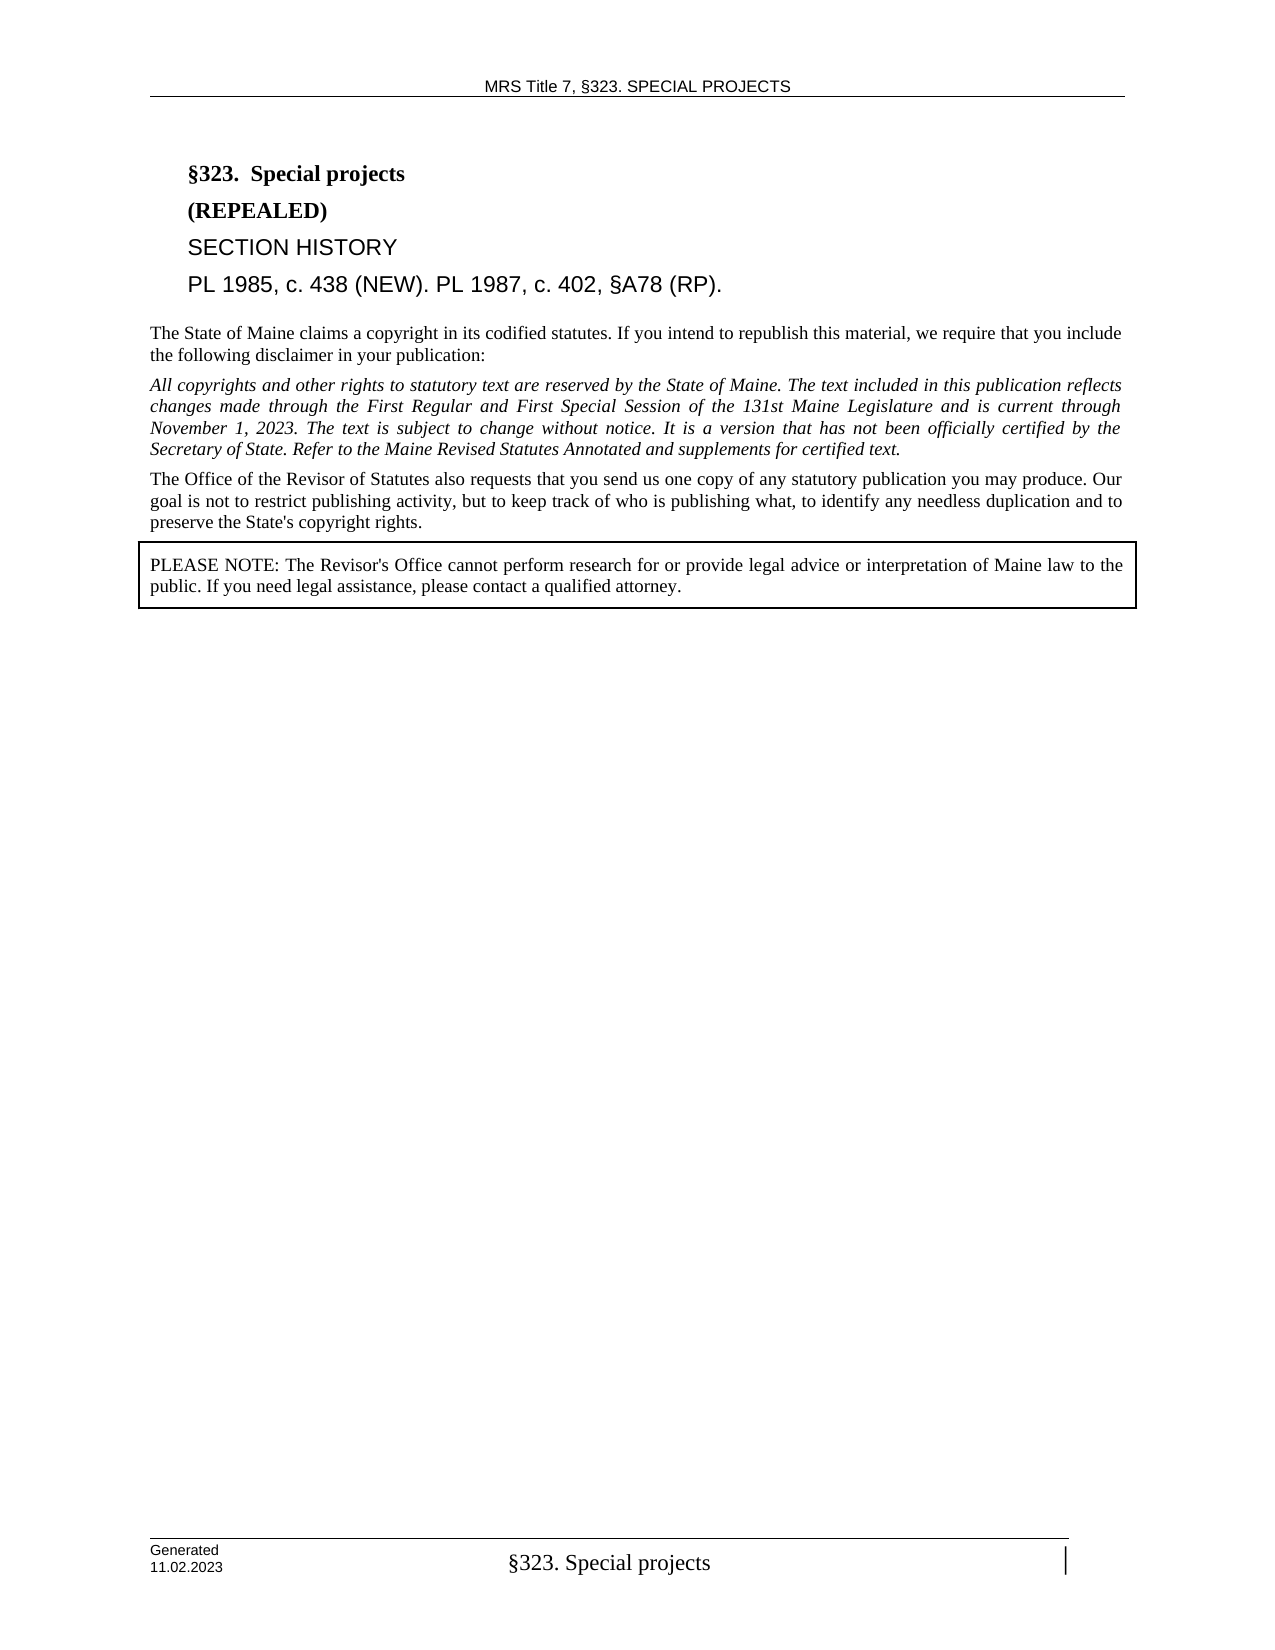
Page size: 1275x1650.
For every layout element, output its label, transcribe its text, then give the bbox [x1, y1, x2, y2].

text All copyrights and other rights to statutory text are reserved by the State of Maine. The text included in this publication reflects changes made through the First Regular and First Special Session of the 131st Maine Legislature and is current through November 1, 2023 . The text is subject to change without notice. It is a version that has not been officially certified by the Secretary of State. Refer to the Maine Revised Statutes Annotated and supplements for certified text. [150, 373, 1125, 460]
text SECTION HISTORY [187, 234, 1125, 260]
text PL 1985, c. 438 (NEW). PL 1987, c. 402, §A78 (RP). [187, 271, 1125, 297]
text PLEASE NOTE: The Revisor's Office cannot perform research for or provide legal advice or interpretation of Maine law to the public. If you need legal assistance, please contact a qualified attorney. [140, 543, 1135, 607]
text The Office of the Revisor of Statutes also requests that you send us one copy of any statutory publication you may produce. Our goal is not to restrict publishing activity, but to keep track of who is publishing what, to identify any needless duplication and to preserve the State's copyright rights. [150, 468, 1125, 533]
text §323. Special projects [187, 160, 1125, 187]
text The State of Maine claims a copyright in its codified statutes. If you intend to republish this material, we require that you include the following disclaimer in your publication: [150, 322, 1125, 365]
text (REPEALED) [187, 197, 1125, 223]
